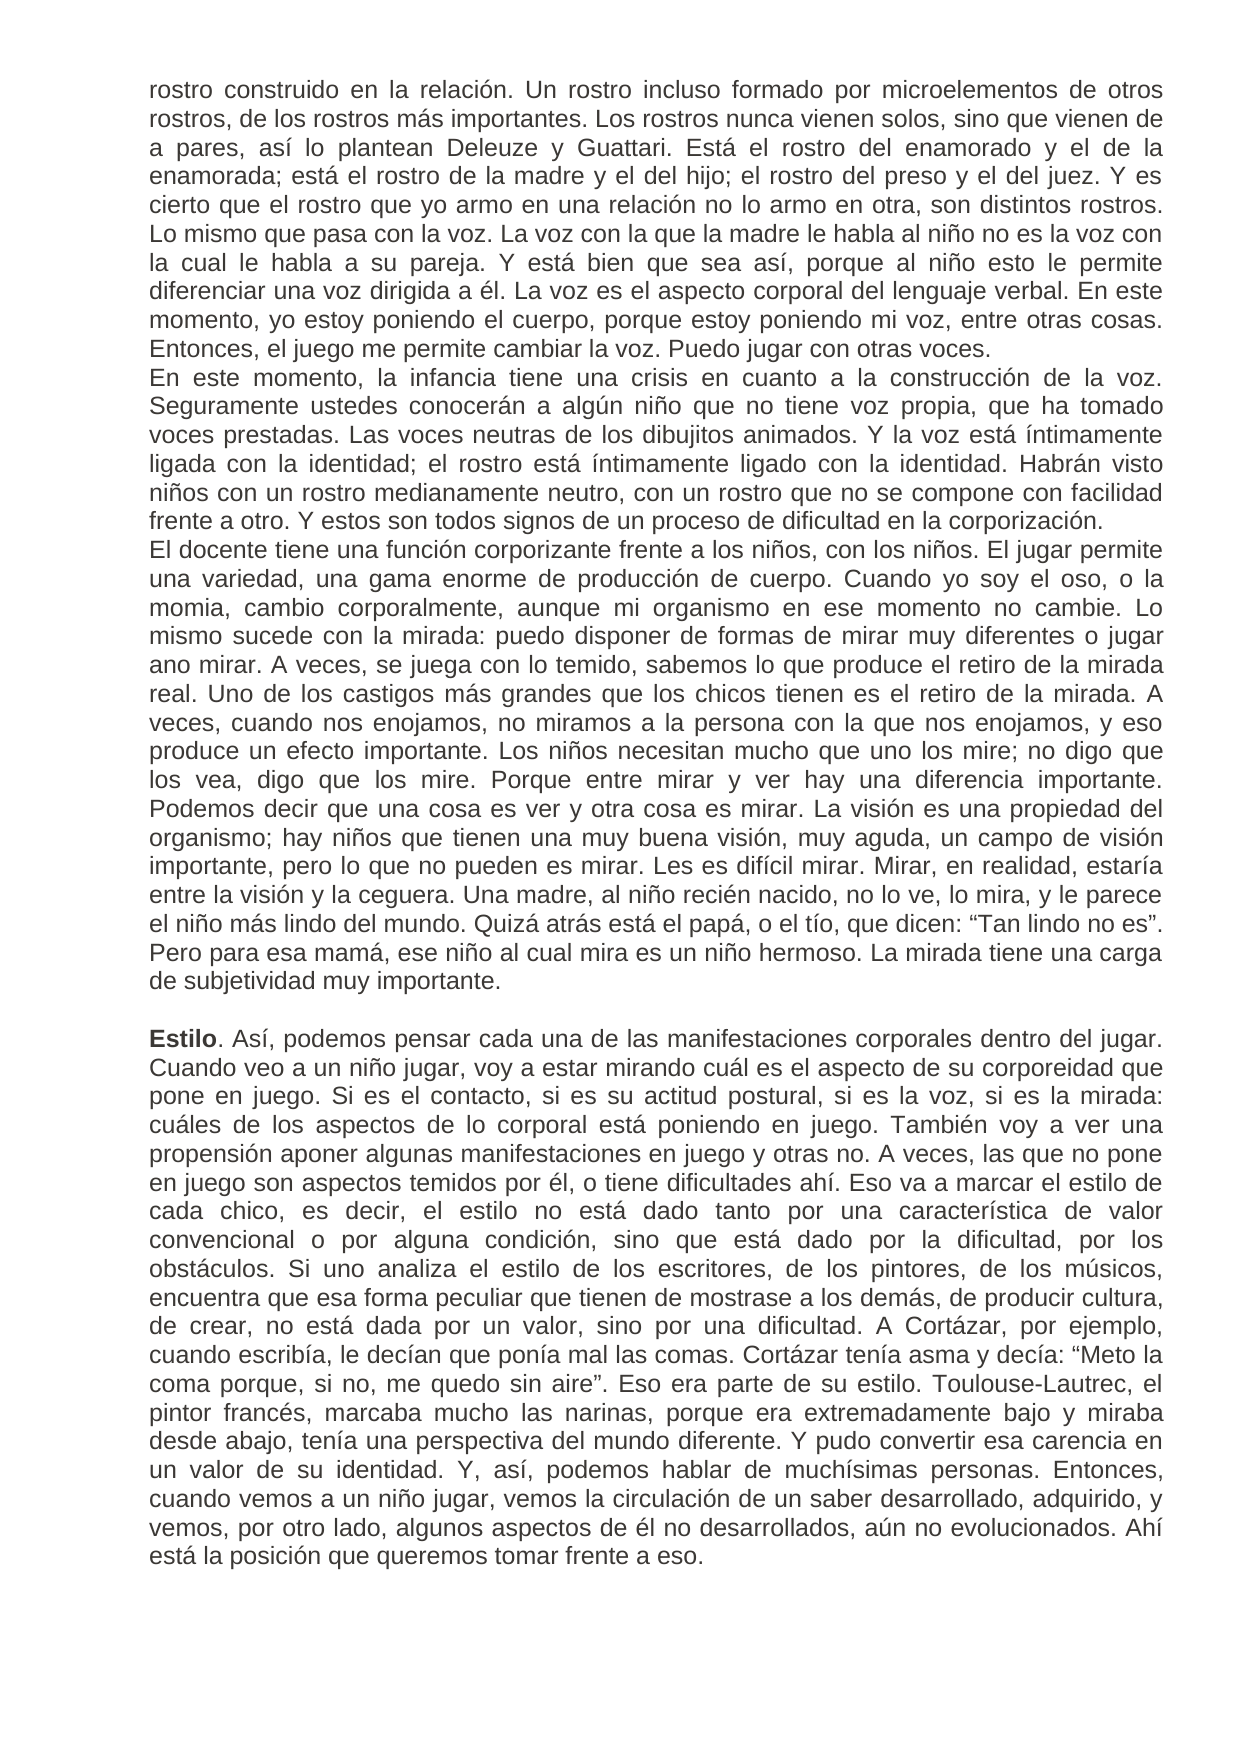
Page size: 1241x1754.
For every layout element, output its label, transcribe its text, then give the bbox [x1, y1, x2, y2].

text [149, 75, 1165, 362]
text El docente tiene una función corporizante frente a los niños, con los niños. El jugar permite una variedad, una gama enorme de producción de cuerpo. Cuando yo soy el oso, o la momia, cambio corporalmente, aunque mi organismo en ese momento no cambie. Lo mismo sucede con la mirada: puedo disponer de formas de mirar muy diferentes o jugar ano mirar. A veces, se juega con lo temido, sabemos lo que produce el retiro de la mirada real. Uno de los castigos más grandes que los chicos tienen es el retiro de la mirada. A veces, cuando nos enojamos, no miramos a la persona con la que nos enojamos, y eso produce un efecto importante. Los niños necesitan mucho que uno los mire; no digo que los vea, digo que los mire. Porque entre mirar y ver hay una diferencia importante. Podemos decir que una cosa es ver y otra cosa es mirar. La visión es una propiedad del organismo; hay niños que tienen una muy buena visión, muy aguda, un campo de visión importante, pero lo que no pueden es mirar. Les es difícil mirar. Mirar, en realidad, estaría entre la visión y la ceguera. Una madre, al niño recién nacido, no lo ve, lo mira, y le parece el niño más lindo del mundo. Quizá atrás está el papá, o el tío, que dicen: “Tan lindo no es”. Pero para esa mamá, ese niño al cual mira es un niño hermoso. La mirada tiene una carga de subjetividad muy importante. [149, 535, 1165, 995]
text Estilo. Así, podemos pensar cada una de las manifestaciones corporales dentro del jugar. Cuando veo a un niño jugar, voy a estar mirando cuál es el aspecto de su corporeidad que pone en juego. Si es el contacto, si es su actitud postural, si es la voz, si es la mirada: cuáles de los aspectos de lo corporal está poniendo en juego. También voy a ver una propensión aponer algunas manifestaciones en juego y otras no. A veces, las que no pone en juego son aspectos temidos por él, o tiene dificultades ahí. Eso va a marcar el estilo de cada chico, es decir, el estilo no está dado tanto por una característica de valor convencional o por alguna condición, sino que está dado por la dificultad, por los obstáculos. Si uno analiza el estilo de los escritores, de los pintores, de los músicos, encuentra que esa forma peculiar que tienen de mostrase a los demás, de producir cultura, de crear, no está dada por un valor, sino por una dificultad. A Cortázar, por ejemplo, cuando escribía, le decían que ponía mal las comas. Cortázar tenía asma y decía: “Meto la coma porque, si no, me quedo sin aire”. Eso era parte de su estilo. Toulouse-Lautrec, el pintor francés, marcaba mucho las narinas, porque era extremadamente bajo y miraba desde abajo, tenía una perspectiva del mundo diferente. Y pudo convertir esa carencia en un valor de su identidad. Y, así, podemos hablar de muchísimas personas. Entonces, cuando vemos a un niño jugar, vemos la circulación de un saber desarrollado, adquirido, y vemos, por otro lado, algunos aspectos de él no desarrollados, aún no evolucionados. Ahí está la posición que queremos tomar frente a eso. [149, 1024, 1165, 1570]
text En este momento, la infancia tiene una crisis en cuanto a la construcción de la voz. Seguramente ustedes conocerán a algún niño que no tiene voz propia, que ha tomado voces prestadas. Las voces neutras de los dibujitos animados. Y la voz está íntimamente ligada con la identidad; el rostro está íntimamente ligado con la identidad. Habrán visto niños con un rostro medianamente neutro, con un rostro que no se compone con facilidad frente a otro. Y estos son todos signos de un proceso de dificultad en la corporización. [149, 362, 1165, 535]
